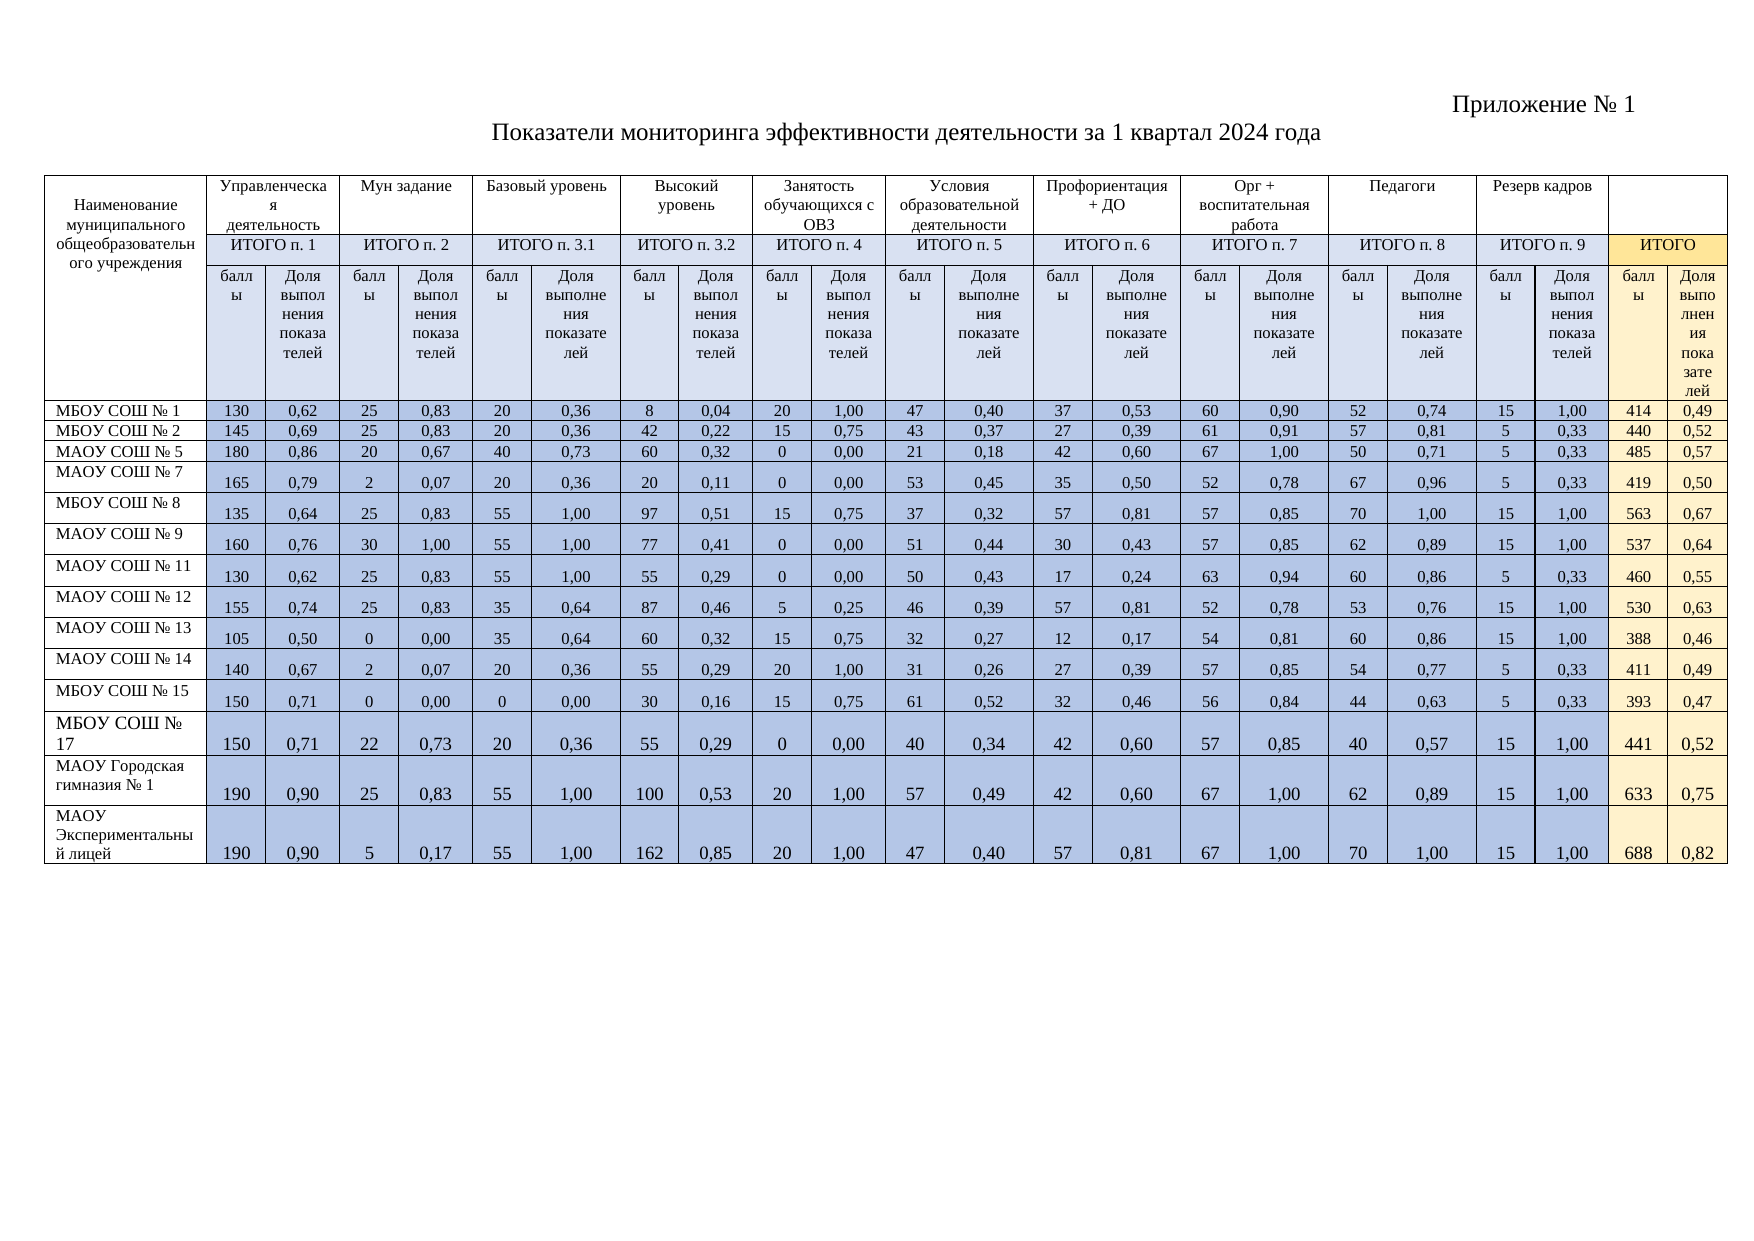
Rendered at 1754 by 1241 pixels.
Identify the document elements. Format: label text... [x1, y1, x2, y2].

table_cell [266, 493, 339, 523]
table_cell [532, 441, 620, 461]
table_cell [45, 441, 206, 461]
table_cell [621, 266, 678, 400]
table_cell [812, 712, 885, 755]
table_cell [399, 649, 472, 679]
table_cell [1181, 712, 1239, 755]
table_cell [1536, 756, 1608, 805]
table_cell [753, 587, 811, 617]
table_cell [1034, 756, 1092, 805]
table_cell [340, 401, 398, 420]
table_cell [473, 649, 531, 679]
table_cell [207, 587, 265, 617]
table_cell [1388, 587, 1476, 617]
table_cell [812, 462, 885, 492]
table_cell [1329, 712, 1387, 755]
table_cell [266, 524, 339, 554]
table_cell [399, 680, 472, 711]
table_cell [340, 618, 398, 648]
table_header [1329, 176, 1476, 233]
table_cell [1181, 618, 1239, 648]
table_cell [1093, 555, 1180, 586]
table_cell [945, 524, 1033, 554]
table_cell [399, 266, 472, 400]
text Показатели мониторинга эффективности деятельности за 1 квартал 2024 года [118, 117, 1636, 146]
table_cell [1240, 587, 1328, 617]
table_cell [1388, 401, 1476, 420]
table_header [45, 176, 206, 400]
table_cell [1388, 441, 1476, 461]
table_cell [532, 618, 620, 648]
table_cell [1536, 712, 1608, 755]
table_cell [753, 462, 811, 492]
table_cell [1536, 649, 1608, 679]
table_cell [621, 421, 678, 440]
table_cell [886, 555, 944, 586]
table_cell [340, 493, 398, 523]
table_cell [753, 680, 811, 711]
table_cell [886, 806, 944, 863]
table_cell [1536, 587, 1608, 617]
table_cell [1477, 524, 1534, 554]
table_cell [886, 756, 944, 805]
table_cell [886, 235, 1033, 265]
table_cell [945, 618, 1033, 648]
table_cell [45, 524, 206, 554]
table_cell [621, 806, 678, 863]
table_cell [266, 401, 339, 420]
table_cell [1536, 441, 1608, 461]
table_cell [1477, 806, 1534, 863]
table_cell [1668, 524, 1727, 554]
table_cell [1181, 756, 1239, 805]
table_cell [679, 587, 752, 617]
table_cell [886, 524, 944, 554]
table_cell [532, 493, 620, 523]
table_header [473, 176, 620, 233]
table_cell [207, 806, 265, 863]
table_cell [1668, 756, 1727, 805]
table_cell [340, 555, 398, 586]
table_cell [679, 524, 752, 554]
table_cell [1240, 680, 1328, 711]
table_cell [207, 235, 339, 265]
text Приложение № 1 [118, 89, 1636, 117]
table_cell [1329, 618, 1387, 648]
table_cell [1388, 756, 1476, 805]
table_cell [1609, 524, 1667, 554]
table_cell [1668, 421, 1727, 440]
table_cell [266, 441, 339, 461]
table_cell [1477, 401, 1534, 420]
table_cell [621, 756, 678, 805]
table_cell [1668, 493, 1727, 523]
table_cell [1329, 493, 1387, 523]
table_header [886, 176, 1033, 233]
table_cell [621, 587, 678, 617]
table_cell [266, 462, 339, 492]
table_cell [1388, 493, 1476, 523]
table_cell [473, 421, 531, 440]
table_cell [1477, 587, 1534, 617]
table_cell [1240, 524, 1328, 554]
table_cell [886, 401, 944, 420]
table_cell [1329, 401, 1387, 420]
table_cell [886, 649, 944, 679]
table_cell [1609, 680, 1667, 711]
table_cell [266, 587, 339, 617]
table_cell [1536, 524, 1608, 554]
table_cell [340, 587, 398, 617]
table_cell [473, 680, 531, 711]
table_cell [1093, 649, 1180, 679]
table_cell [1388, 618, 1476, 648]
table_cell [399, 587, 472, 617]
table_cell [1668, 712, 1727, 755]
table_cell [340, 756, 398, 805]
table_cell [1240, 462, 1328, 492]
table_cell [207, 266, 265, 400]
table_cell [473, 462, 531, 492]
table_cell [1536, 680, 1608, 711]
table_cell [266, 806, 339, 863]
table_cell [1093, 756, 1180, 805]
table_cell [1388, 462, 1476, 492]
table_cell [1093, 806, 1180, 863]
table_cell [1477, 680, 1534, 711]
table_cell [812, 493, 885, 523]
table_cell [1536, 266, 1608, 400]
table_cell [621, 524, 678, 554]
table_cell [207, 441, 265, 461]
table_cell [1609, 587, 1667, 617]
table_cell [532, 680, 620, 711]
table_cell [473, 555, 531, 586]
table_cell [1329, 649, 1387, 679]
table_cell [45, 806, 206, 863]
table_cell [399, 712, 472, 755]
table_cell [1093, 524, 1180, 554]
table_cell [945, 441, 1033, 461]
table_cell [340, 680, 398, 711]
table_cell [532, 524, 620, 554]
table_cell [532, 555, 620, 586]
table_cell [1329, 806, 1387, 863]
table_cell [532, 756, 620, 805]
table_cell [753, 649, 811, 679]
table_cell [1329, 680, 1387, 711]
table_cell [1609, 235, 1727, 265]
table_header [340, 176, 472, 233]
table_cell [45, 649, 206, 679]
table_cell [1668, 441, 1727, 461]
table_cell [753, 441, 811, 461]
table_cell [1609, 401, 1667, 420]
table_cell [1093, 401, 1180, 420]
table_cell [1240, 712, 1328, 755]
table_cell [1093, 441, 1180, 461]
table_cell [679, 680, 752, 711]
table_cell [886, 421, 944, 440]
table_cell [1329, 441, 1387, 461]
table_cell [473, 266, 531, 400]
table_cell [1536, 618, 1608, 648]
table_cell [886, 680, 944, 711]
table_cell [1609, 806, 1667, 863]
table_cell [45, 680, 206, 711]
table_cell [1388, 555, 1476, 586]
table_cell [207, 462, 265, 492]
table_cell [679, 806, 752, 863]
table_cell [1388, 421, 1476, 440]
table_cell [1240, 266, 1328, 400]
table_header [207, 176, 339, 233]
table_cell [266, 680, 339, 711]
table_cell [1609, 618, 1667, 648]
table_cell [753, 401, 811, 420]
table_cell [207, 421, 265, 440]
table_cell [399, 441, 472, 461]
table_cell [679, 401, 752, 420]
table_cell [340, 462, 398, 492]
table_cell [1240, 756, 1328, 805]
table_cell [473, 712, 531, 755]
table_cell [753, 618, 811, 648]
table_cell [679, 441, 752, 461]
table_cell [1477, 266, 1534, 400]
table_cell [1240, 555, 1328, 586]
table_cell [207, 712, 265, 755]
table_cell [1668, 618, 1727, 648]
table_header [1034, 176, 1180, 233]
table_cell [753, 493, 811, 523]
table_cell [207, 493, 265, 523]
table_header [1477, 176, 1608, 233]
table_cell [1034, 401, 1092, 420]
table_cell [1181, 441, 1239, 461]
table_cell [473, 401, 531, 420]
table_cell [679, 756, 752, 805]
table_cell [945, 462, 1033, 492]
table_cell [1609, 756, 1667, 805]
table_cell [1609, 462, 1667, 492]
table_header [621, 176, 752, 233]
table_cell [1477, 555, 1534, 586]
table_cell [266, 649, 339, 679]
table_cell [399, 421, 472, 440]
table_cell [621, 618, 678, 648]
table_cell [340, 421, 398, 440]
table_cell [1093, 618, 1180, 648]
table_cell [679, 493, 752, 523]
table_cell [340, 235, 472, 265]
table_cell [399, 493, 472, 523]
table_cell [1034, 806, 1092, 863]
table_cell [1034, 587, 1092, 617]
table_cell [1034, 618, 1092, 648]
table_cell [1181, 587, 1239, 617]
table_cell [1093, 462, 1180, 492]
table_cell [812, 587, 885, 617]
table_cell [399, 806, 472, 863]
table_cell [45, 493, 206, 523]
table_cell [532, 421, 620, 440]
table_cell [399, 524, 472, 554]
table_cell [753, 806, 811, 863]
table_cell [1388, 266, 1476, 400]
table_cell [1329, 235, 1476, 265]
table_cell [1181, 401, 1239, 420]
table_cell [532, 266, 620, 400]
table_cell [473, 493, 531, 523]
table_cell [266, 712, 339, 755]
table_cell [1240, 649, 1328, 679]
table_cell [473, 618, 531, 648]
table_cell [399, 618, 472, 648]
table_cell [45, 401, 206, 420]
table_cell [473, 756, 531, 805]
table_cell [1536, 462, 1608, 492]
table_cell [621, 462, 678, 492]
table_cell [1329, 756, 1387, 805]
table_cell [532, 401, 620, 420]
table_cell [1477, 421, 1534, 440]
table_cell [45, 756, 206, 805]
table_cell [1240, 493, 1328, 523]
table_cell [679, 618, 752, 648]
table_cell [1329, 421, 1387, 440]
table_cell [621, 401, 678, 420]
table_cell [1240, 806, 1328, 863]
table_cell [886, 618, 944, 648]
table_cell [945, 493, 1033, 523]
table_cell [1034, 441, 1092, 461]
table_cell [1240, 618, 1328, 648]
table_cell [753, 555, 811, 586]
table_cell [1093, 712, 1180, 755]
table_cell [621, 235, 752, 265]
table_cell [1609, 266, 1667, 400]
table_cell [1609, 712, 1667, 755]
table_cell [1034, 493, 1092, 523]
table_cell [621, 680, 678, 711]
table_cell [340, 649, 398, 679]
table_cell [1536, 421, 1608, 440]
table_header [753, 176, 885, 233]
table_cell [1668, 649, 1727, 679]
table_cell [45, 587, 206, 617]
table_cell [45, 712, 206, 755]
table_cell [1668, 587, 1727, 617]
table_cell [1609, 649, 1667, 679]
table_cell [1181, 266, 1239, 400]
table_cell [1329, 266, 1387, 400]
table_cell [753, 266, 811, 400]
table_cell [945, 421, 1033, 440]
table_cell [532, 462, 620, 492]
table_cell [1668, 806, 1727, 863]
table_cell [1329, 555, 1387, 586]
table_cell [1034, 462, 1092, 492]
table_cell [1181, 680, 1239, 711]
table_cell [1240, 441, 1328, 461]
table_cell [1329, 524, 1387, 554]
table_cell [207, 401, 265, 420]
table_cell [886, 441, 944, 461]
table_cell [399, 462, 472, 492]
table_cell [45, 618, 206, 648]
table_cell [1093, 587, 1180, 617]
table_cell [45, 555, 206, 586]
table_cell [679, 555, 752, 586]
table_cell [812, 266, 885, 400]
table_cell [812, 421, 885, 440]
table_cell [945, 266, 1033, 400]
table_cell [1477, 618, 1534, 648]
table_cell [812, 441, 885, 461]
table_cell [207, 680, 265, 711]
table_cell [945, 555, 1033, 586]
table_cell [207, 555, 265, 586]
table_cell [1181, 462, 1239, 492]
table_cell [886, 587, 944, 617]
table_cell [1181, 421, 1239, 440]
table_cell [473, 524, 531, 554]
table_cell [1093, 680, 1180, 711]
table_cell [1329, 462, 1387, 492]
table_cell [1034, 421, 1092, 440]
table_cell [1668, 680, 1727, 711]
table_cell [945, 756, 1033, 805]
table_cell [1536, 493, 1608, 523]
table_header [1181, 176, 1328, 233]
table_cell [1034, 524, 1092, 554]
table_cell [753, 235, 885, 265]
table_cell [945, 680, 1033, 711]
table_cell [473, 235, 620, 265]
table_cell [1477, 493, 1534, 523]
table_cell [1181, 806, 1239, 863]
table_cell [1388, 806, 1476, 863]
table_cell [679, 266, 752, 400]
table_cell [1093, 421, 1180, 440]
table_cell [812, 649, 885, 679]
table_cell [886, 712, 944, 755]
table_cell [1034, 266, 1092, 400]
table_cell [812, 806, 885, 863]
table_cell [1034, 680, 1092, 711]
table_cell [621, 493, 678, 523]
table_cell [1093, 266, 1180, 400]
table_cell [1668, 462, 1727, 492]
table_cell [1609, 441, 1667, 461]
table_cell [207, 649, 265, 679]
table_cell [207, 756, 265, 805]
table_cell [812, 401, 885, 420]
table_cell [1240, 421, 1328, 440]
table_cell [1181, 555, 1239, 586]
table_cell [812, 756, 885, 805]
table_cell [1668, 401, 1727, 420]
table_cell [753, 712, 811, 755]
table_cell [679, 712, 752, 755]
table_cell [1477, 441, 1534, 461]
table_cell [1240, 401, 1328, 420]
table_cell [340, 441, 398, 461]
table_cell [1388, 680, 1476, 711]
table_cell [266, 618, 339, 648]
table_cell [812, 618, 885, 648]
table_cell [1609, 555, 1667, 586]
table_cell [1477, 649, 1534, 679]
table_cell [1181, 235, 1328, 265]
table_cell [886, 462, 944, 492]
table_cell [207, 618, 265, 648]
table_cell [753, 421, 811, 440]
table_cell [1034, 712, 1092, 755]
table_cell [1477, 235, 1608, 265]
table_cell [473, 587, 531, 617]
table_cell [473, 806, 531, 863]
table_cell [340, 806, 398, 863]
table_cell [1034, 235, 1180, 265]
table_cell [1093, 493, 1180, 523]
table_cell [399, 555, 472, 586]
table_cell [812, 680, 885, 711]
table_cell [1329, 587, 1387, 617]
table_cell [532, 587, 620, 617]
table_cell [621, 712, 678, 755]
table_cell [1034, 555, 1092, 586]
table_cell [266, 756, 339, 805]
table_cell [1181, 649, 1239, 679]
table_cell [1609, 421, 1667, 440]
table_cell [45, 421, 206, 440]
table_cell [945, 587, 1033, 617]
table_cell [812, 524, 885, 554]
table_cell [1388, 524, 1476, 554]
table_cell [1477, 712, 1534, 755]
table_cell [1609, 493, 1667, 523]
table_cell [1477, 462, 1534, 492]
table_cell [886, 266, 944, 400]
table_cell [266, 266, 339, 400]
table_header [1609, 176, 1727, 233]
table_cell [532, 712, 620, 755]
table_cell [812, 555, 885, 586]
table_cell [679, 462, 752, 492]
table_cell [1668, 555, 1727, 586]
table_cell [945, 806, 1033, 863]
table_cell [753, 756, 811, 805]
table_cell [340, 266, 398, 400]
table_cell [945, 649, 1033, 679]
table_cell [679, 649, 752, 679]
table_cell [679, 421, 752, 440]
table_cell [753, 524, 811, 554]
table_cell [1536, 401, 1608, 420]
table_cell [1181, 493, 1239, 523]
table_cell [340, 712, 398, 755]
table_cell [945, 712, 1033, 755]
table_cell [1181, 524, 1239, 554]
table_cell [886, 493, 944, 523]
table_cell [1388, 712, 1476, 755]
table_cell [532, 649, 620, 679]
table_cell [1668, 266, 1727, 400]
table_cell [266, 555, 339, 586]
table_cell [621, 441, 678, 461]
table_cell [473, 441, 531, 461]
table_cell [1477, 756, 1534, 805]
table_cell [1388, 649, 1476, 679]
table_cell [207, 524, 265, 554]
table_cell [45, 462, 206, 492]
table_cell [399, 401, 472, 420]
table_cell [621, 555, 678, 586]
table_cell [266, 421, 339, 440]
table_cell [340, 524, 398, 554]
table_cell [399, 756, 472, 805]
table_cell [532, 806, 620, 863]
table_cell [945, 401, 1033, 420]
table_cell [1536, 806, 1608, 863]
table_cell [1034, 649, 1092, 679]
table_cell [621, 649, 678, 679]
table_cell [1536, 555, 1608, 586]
